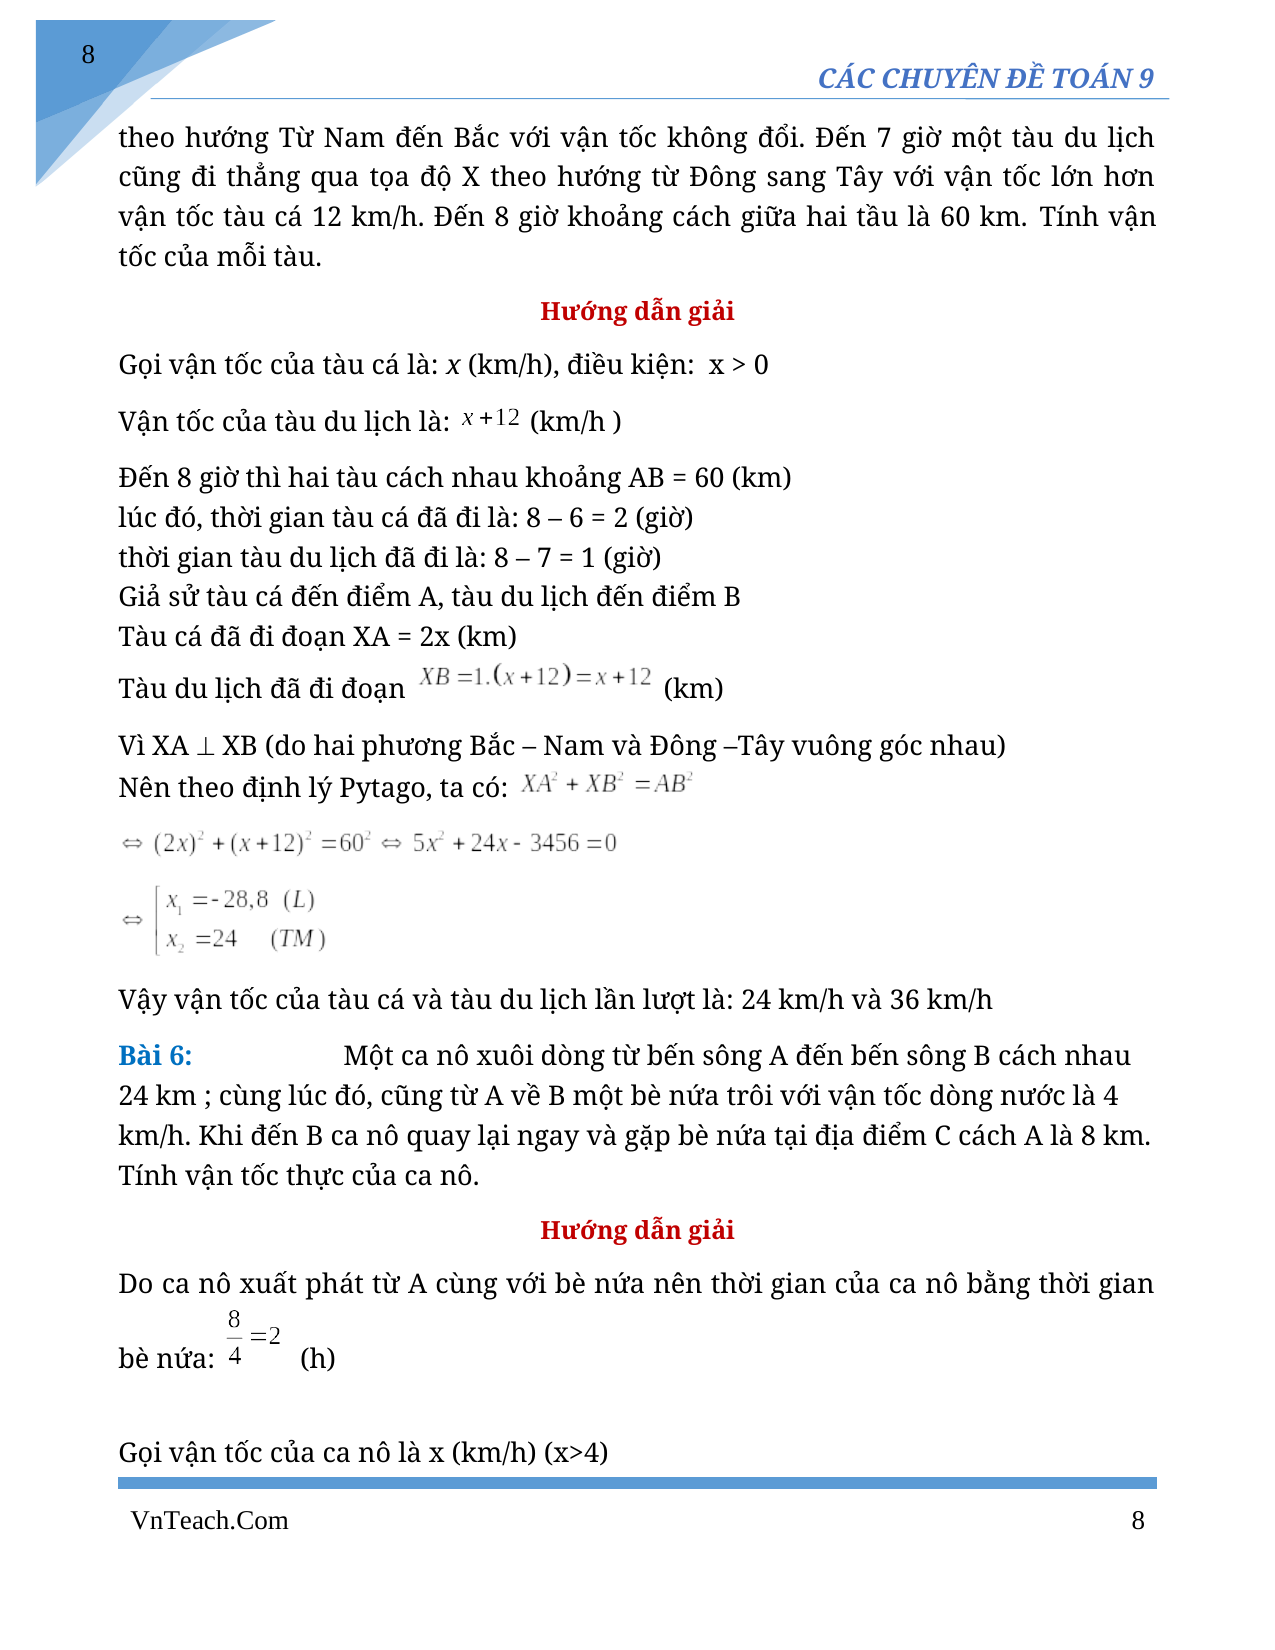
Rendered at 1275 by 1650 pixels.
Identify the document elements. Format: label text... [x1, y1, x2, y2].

text Vậy vận tốc của tàu cá và tàu du lịch lần lượt là: 24 km/h và 36 km/h [118, 980, 1157, 1017]
text Gọi vận tốc của ca nô là x (km/h) (x>4) [118, 1433, 1157, 1470]
text Do ca nô xuất phát từ A cùng với bè nứa nên thời gian của ca nô bằng thời gian bè nứa: (h) [118, 1264, 1157, 1411]
list Hướng dẫn giải [118, 1212, 1157, 1246]
text Gọi vận tốc của tàu cá là: x (km/h), điều kiện: x > 0 [118, 346, 1157, 382]
text Vận tốc của tàu du lịch là: (km/h ) [118, 402, 1157, 439]
list Hướng dẫn giải [118, 294, 1157, 328]
text Bài 6: Một ca nô xuôi dòng từ bến sông A đến bến sông B cách nhau 24 km ; cùng lúc đó, cũng từ A về B một bè nứa trôi với vận tốc dòng nước là 4 km/h. Khi đến B ca nô quay lại ngay và gặp bè nứa tại địa điểm C cách A là 8 km. Tính vận tốc thực của ca nô. [118, 1037, 1157, 1193]
picture [35, 20, 278, 188]
text Vì XA XB (do hai phương Bắc – Nam và Đông –Tây vuông góc nhau) Nên theo định lý Pytago, ta có: [118, 726, 1157, 805]
text Đến 8 giờ thì hai tàu cách nhau khoảng AB = 60 (km) lúc đó, thời gian tàu cá đã đi là: 8 – 6 = 2 (giờ) thời gian tàu du lịch đã đi là: 8 – 7 = 1 (giờ) Giả sử tàu cá đến điểm A, tàu du lịch đến điểm B Tàu cá đã đi đoạn XA = 2x (km) Tàu du lịch đã đi đoạn (km) [118, 458, 1157, 706]
